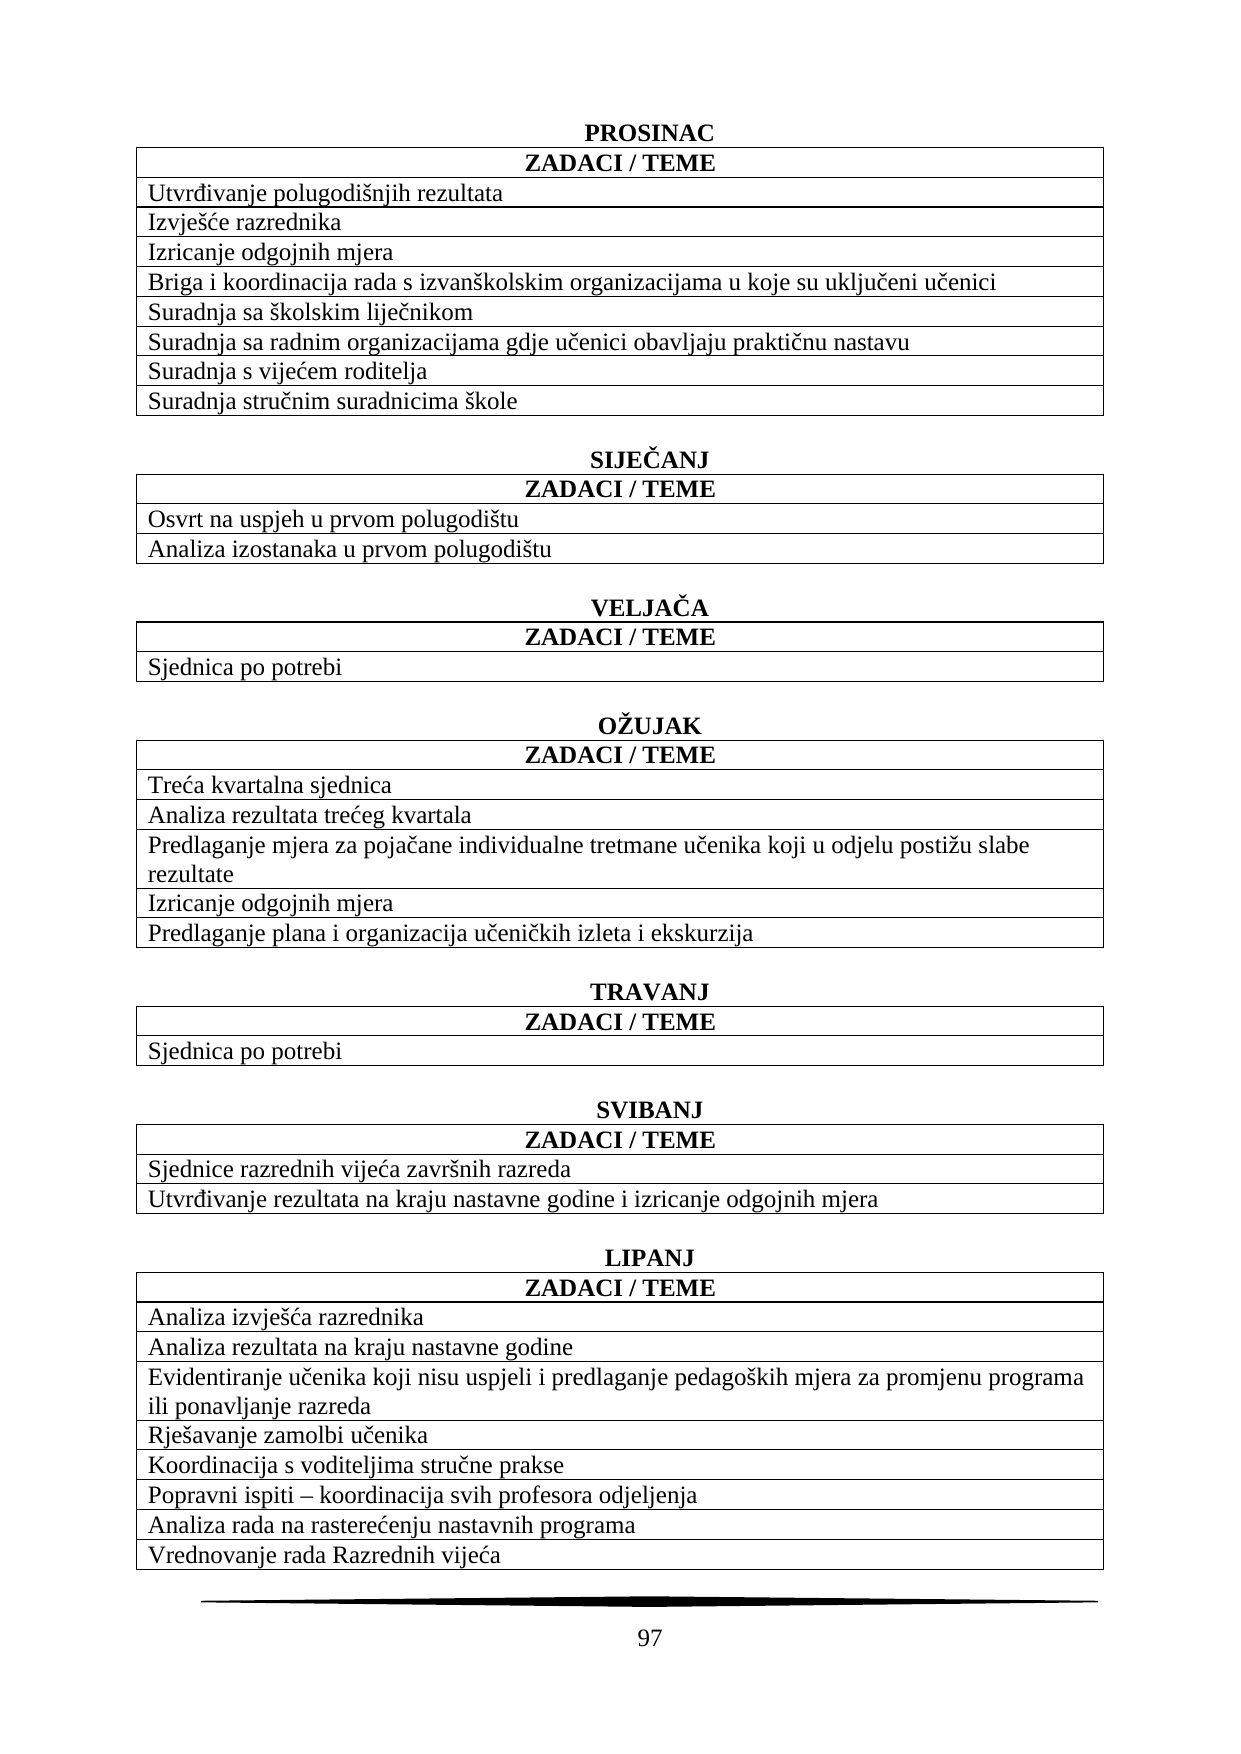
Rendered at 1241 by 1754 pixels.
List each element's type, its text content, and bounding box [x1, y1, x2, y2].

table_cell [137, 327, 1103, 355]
text OŽUJAK [148, 711, 1152, 739]
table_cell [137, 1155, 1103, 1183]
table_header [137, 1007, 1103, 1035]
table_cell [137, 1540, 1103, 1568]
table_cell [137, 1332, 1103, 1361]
text TRAVANJ [148, 977, 1152, 1006]
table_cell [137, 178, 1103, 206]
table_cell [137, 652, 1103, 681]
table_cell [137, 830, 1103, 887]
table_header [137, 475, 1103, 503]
text VELJAČA [148, 593, 1152, 621]
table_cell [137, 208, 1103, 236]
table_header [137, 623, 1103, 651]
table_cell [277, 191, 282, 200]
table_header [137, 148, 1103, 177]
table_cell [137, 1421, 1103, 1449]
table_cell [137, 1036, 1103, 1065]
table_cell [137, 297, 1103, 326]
text PROSINAC [148, 118, 1152, 147]
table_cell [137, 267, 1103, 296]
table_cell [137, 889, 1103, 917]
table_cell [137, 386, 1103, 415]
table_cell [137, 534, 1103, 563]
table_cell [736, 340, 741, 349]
text SIJEČANJ [148, 445, 1152, 473]
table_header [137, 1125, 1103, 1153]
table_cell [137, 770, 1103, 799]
text LIPANJ [148, 1243, 1152, 1272]
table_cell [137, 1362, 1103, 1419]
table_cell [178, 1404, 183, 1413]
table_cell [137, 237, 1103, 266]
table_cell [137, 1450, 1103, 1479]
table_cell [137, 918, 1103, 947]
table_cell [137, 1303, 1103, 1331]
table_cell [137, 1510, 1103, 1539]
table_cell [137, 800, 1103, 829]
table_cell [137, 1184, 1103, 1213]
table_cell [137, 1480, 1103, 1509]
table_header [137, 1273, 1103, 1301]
text SVIBANJ [148, 1095, 1152, 1124]
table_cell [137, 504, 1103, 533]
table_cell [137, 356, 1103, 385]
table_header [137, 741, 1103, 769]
